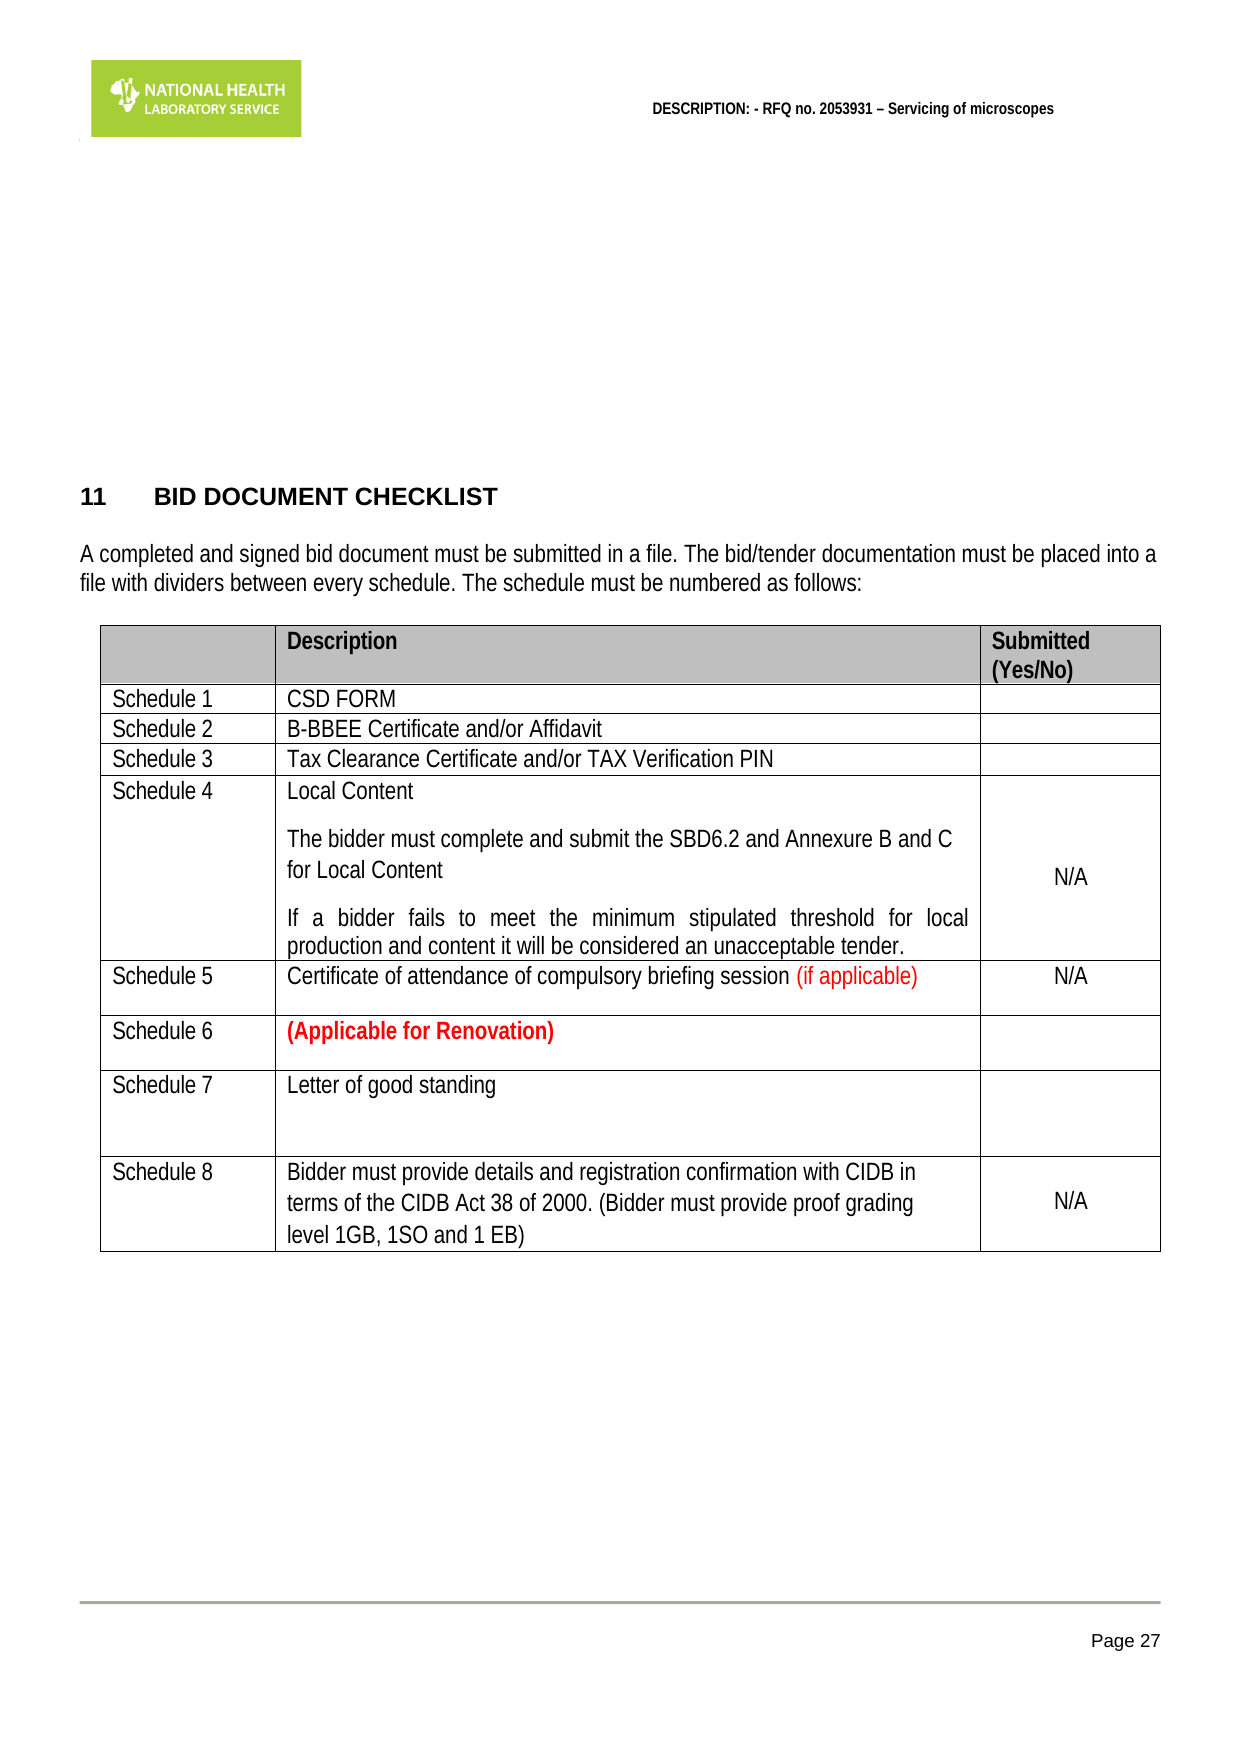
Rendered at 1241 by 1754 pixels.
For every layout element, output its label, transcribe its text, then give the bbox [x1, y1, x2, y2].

table_cell N/A [981, 776, 1160, 960]
table_header Submitted (Yes/No) [981, 626, 1160, 683]
table_cell Schedule 1 [101, 685, 275, 713]
text A completed and signed bid document must be submitted in a file. The bid/tender documentation must be placed into a file with dividers between every schedule. The schedule must be numbered as follows: [80, 539, 1161, 596]
table_header [101, 626, 275, 683]
table_cell Schedule 7 [101, 1071, 275, 1156]
table_cell [981, 714, 1160, 743]
table_cell Schedule 8 [101, 1157, 275, 1251]
table_header Description [276, 626, 980, 683]
table_cell Certificate of attendance of compulsory briefing session (if applicable) [276, 961, 980, 1015]
table_cell [981, 1016, 1160, 1069]
table_cell Schedule 2 [101, 714, 275, 743]
table_cell (Applicable for Renovation) [276, 1016, 980, 1069]
table_cell Local Content The bidder must complete and submit the SBD6.2 and Annexure B and C for Local Content If a bidder fails to meet the minimum stipulated threshold for local production and content it will be considered an unacceptable tender. [276, 776, 980, 960]
table_cell N/A [981, 1157, 1160, 1251]
table_cell B-BBEE Certificate and/or Affidavit [276, 714, 980, 743]
subtitle BID DOCUMENT CHECKLIST [80, 482, 1161, 510]
table_cell Bidder must provide details and registration confirmation with CIDB in terms of the CIDB Act 38 of 2000. (Bidder must provide proof grading level 1GB, 1SO and 1 EB) [276, 1157, 980, 1251]
table_cell CSD FORM [276, 685, 980, 713]
table_cell [981, 744, 1160, 775]
table_cell [981, 685, 1160, 713]
table_cell Schedule 5 [101, 961, 275, 1015]
table_cell [981, 1071, 1160, 1156]
table_cell N/A [981, 961, 1160, 1015]
picture [91, 60, 302, 137]
table_cell Schedule 6 [101, 1016, 275, 1069]
table_cell Letter of good standing [276, 1071, 980, 1156]
table_cell Schedule 3 [101, 744, 275, 775]
table_cell Tax Clearance Certificate and/or TAX Verification PIN [276, 744, 980, 775]
table_cell Schedule 4 [101, 776, 275, 960]
